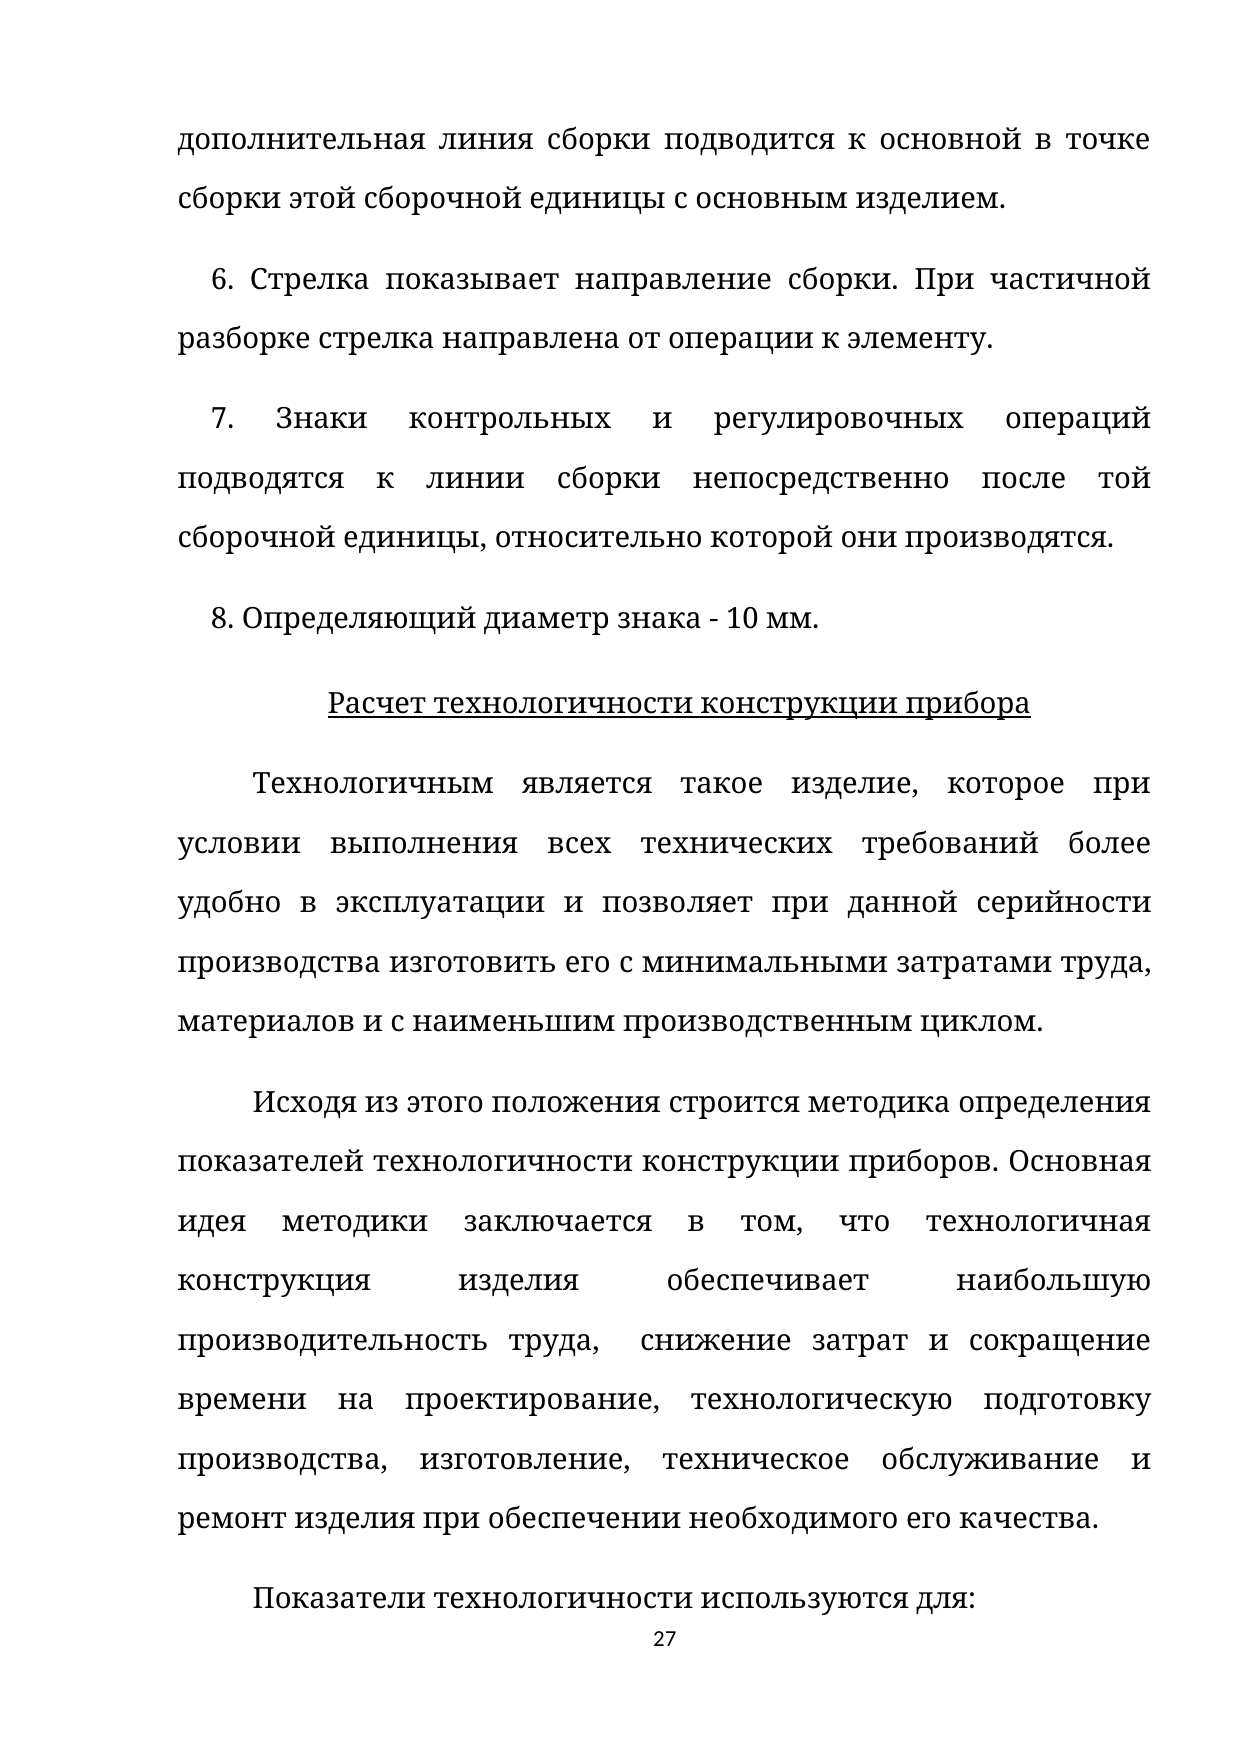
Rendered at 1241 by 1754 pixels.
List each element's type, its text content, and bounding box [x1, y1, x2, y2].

text 7. Знаки контрольных и регулировочных операций подводятся к линии сборки непосредственно после той сборочной единицы, относительно которой они производятся. [177, 398, 1152, 556]
text Исходя из этого положения строится методика определения показателей технологичности конструкции приборов. Основная идея методики заключается в том, что технологичная конструкция изделия обеспечивает наибольшую производительность труда, снижение затрат и сокращение времени на проектирование, технологическую подготовку производства, изготовление, техническое обслуживание и ремонт изделия при обеспечении необходимого его качества. [177, 1081, 1152, 1537]
text Технологичным является такое изделие, которое при условии выполнения всех технических требований более удобно в эксплуатации и позволяет при данной серийности производства изготовить его с минимальными затратами труда, материалов и с наименьшим производственным циклом. [177, 763, 1152, 1040]
text 6. Стрелка показывает направление сборки. При частичной разборке стрелка направлена от операции к элементу. [177, 258, 1152, 357]
text Показатели технологичности используются для: [177, 1578, 1152, 1617]
text Расчет технологичности конструкции прибора [252, 682, 1152, 722]
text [177, 118, 1152, 217]
text 8. Определяющий диаметр знака - 10 мм. [177, 597, 1147, 637]
